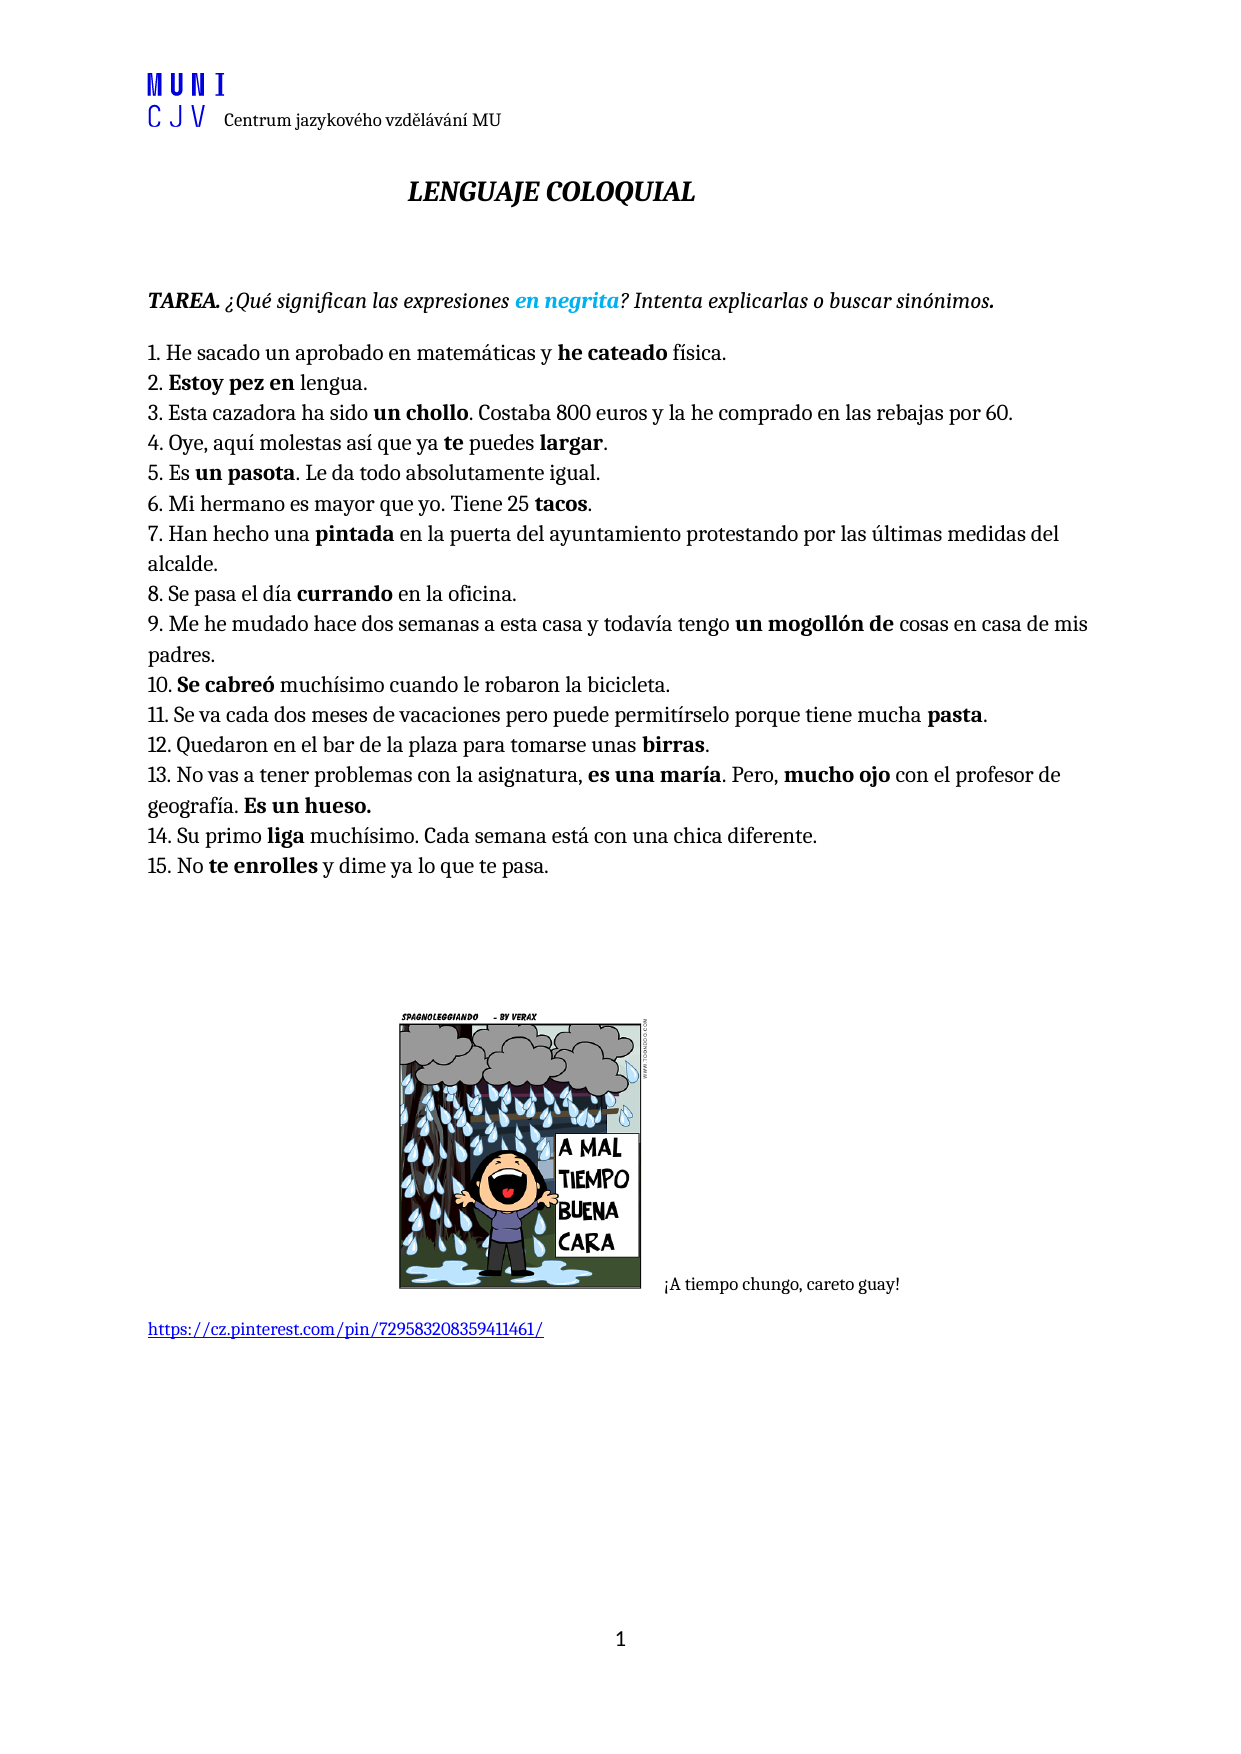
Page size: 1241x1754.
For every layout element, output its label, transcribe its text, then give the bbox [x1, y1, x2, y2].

picture [147, 73, 225, 127]
text LENGUAJE COLOQUIAL [148, 148, 1093, 237]
text TAREA. ¿Qué significan las expresiones en negrita? Intenta explicarlas o buscar sinónimos. [148, 288, 1093, 314]
picture [397, 1008, 648, 1291]
text https://cz.pinterest.com/pin/729583208359411461/ [148, 1319, 1093, 1340]
text 1. He sacado un aprobado en matemáticas y he cateado física. 2. Estoy pez en lengua. 3. Esta cazadora ha sido un chollo. Costaba 800 euros y la he comprado en las rebajas por 60. 4. Oye, aquí molestas así que ya te puedes largar. 5. Es un pasota. Le da todo absolutamente igual. 6. Mi hermano es mayor que yo. Tiene 25 tacos. 7. Han hecho una pintada en la puerta del ayuntamiento protestando por las últimas medidas del alcalde. 8. Se pasa el día currando en la oficina. 9. Me he mudado hace dos semanas a esta casa y todavía tengo un mogollón de cosas en casa de mis padres. 10. Se cabreó muchísimo cuando le robaron la bicicleta. 11. Se va cada dos meses de vacaciones pero puede permitírselo porque tiene mucha pasta. 12. Quedaron en el bar de la plaza para tomarse unas birras. 13. No vas a tener problemas con la asignatura, es una maría. Pero, mucho ojo con el profesor de geografía. Es un hueso. 14. Su primo liga muchísimo. Cada semana está con una chica diferente. 15. No te enrolles y dime ya lo que te pasa. [148, 339, 1093, 911]
